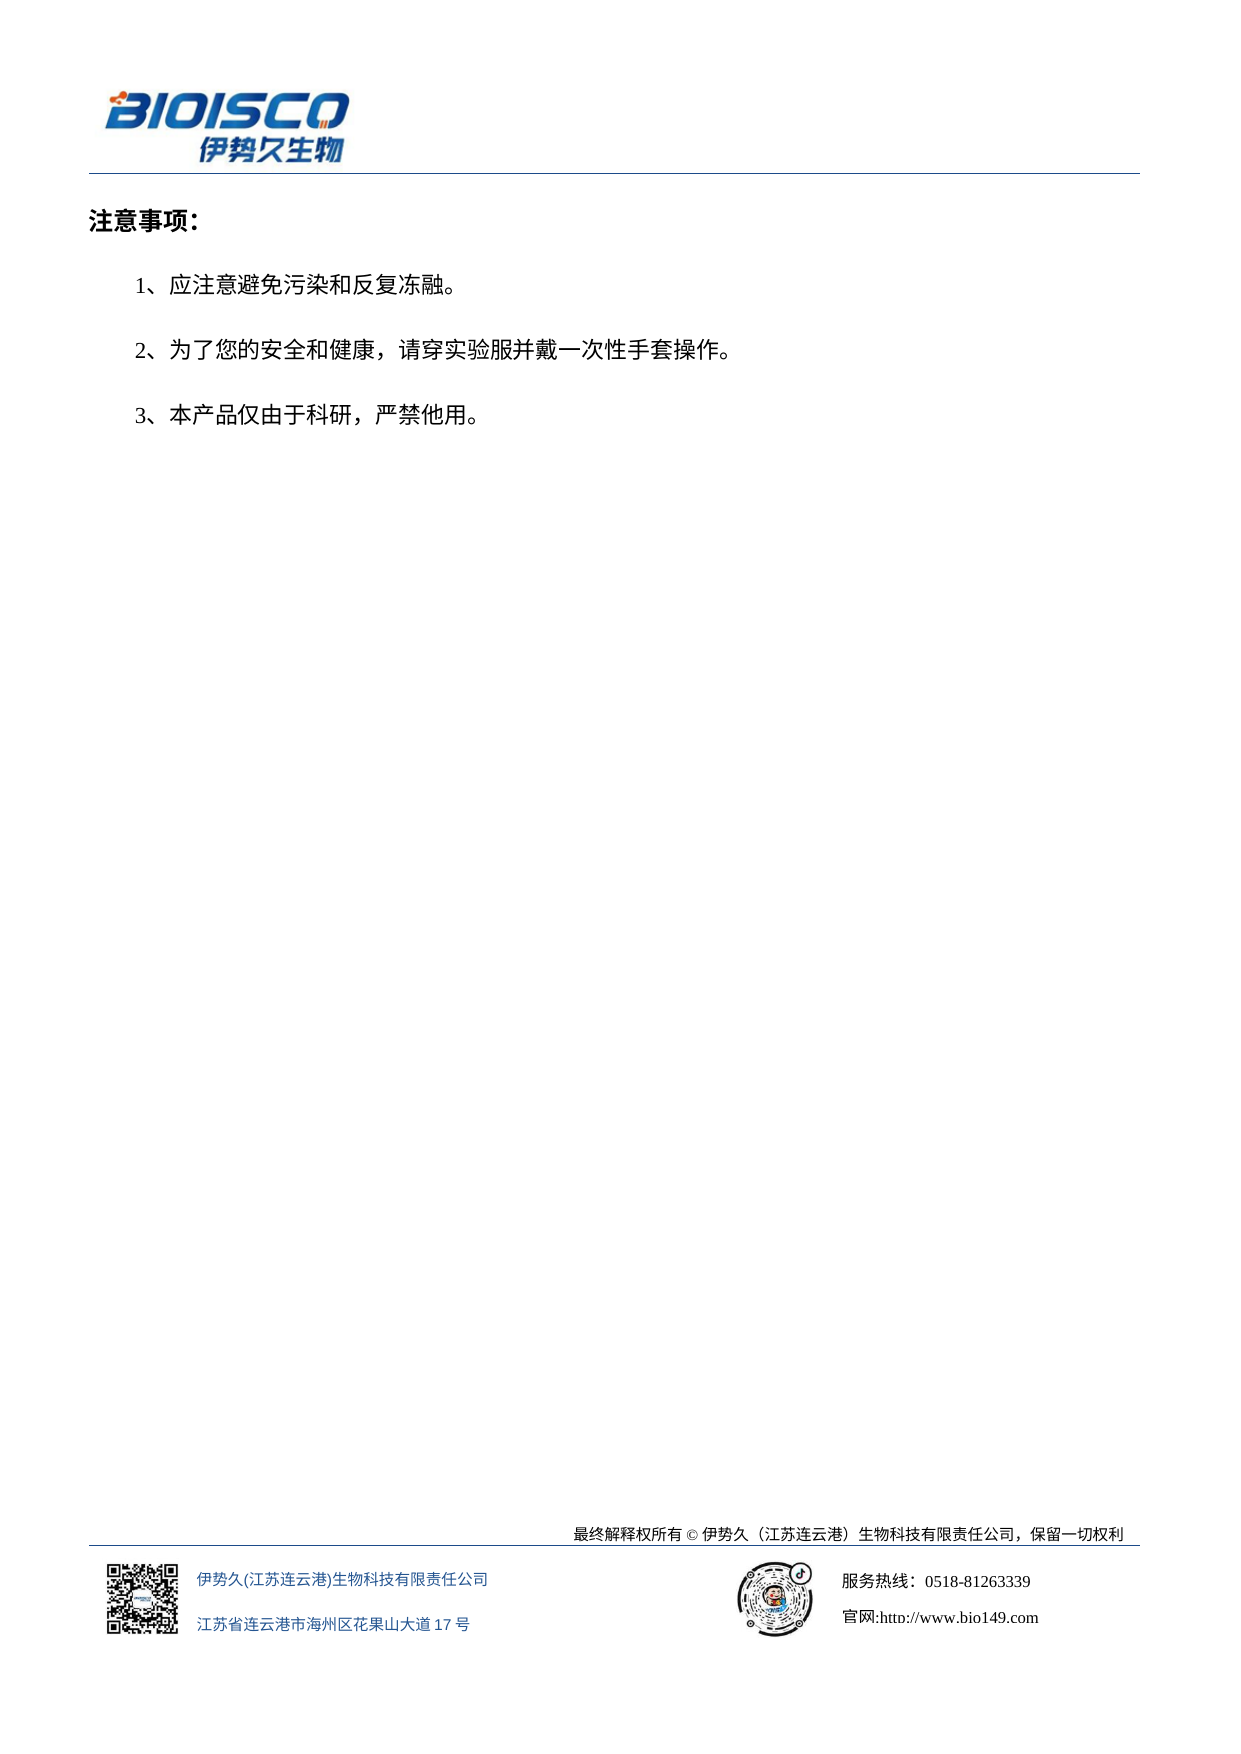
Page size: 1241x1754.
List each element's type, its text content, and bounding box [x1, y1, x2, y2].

picture [89, 174, 368, 181]
picture [101, 1558, 183, 1639]
picture [735, 1560, 816, 1638]
text 3、本产品仅由于科研，严禁他用。 [89, 382, 1140, 447]
text 1、应注意避免污染和反复冻融。 [89, 252, 1140, 317]
text 2、为了您的安全和健康，请穿实验服并戴一次性手套操作。 [89, 317, 1140, 382]
text 注意事项： [89, 187, 1140, 252]
picture [89, 72, 368, 173]
